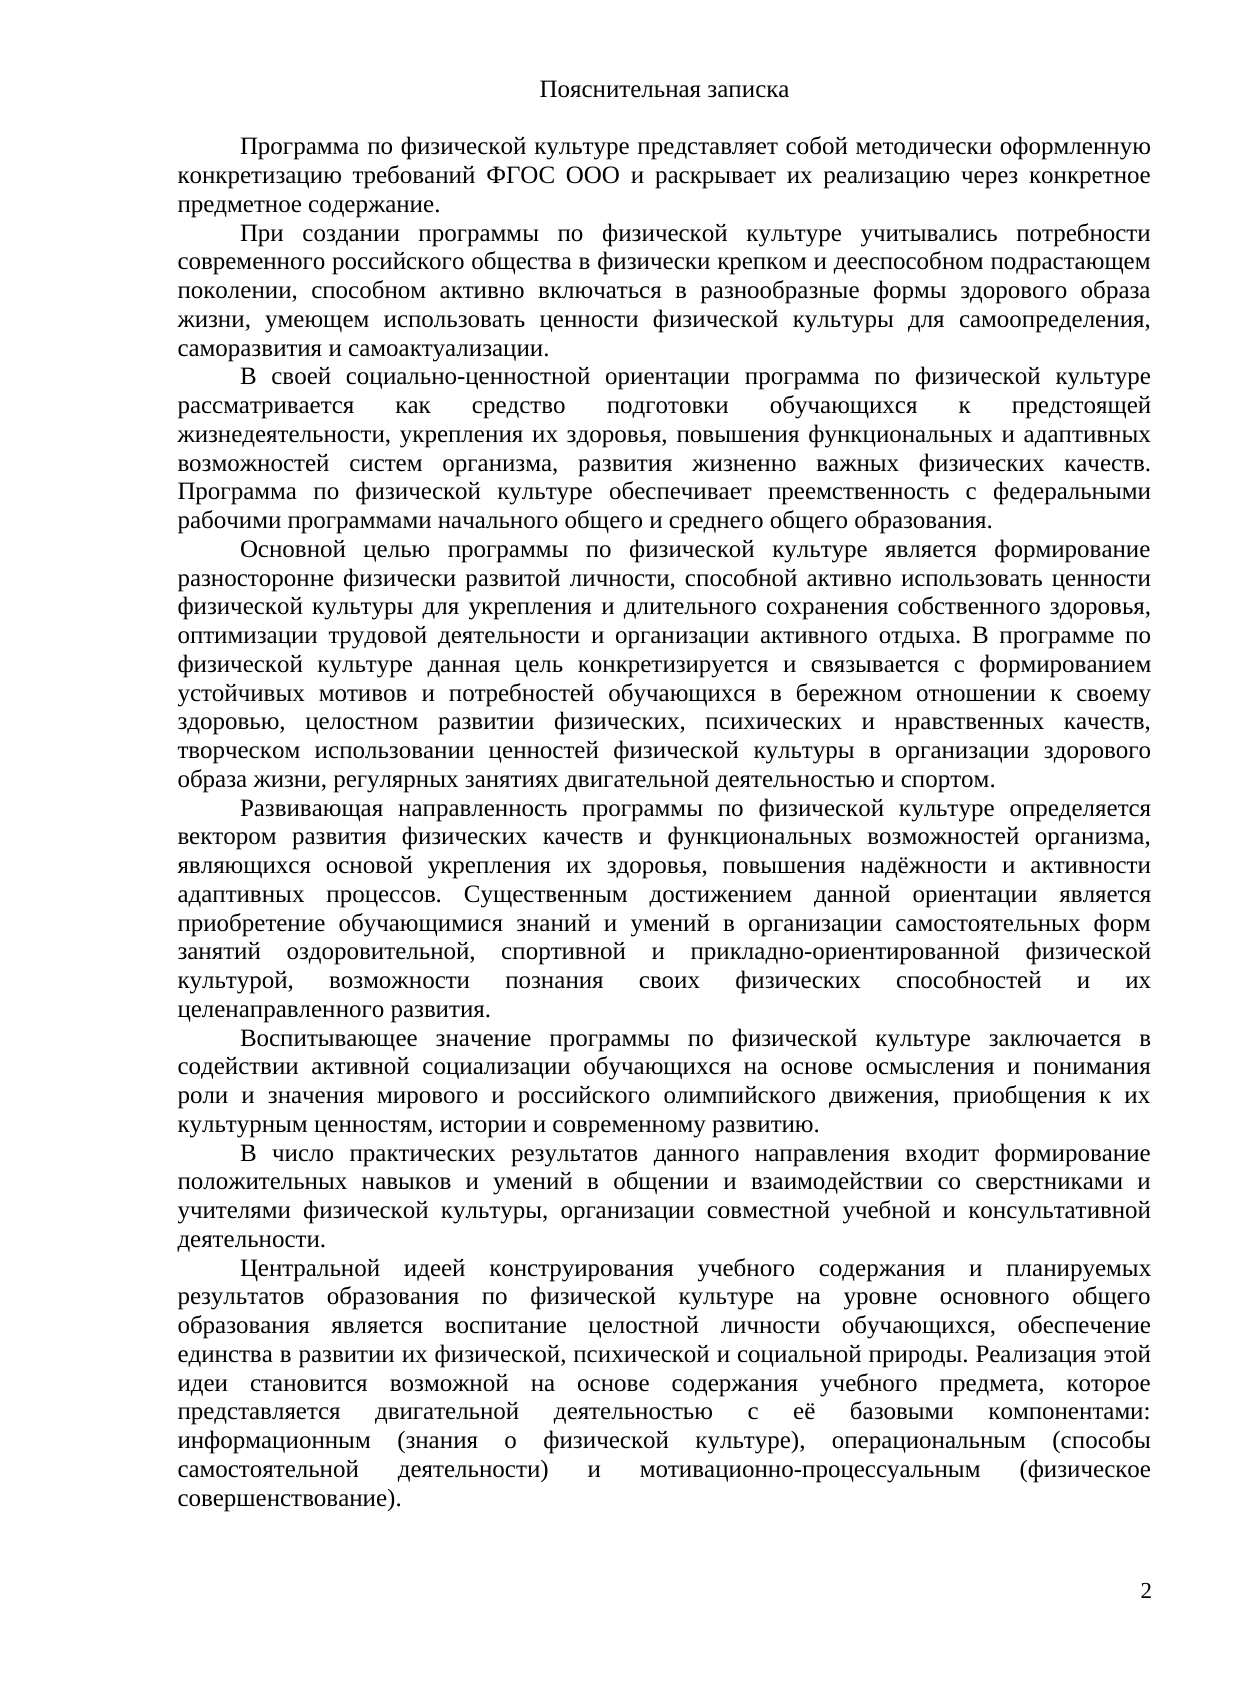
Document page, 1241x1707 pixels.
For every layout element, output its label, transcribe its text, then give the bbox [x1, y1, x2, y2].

text При создании программы по физической культуре учитывались потребности современного российского общества в физически крепком и дееспособном подрастающем поколении, способном активно включаться в разнообразные формы здорового образа жизни, умеющем использовать ценности физической культуры для самоопределения, саморазвития и самоактуализации. [177, 218, 1152, 361]
text Центральной идеей конструирования учебного содержания и планируемых результатов образования по физической культуре на уровне основного общего образования является воспитание целостной личности обучающихся, обеспечение единства в развитии их физической, психической и социальной природы. Реализация этой идеи становится возможной на основе содержания учебного предмета, которое представляется двигательной деятельностью с её базовыми компонентами: информационным (знания о физической культуре), операциональным (способы самостоятельной деятельности) и мотивационно-процессуальным (физическое совершенствование). [177, 1253, 1152, 1511]
text Программа по физической культуре представляет собой методически оформленную конкретизацию требований ФГОС ООО и раскрывает их реализацию через конкретное предметное содержание. [177, 131, 1152, 218]
text В своей социально-ценностной ориентации программа по физической культуре рассматривается как средство подготовки обучающихся к предстоящей жизнедеятельности, укрепления их здоровья, повышения функциональных и адаптивных возможностей систем организма, развития жизненно важных физических качеств. Программа по физической культуре обеспечивает преемственность с федеральными рабочими программами начального общего и среднего общего образования. [177, 361, 1152, 534]
text В число практических результатов данного направления входит формирование положительных навыков и умений в общении и взаимодействии со сверстниками и учителями физической культуры, организации совместной учебной и консультативной деятельности. [177, 1138, 1152, 1253]
text Основной целью программы по физической культуре является формирование разносторонне физически развитой личности, способной активно использовать ценности физической культуры для укрепления и длительного сохранения собственного здоровья, оптимизации трудовой деятельности и организации активного отдыха. В программе по физической культуре данная цель конкретизируется и связывается с формированием устойчивых мотивов и потребностей обучающихся в бережном отношении к своему здоровью, целостном развитии физических, психических и нравственных качеств, творческом использовании ценностей физической культуры в организации здорового образа жизни, регулярных занятиях двигательной деятельностью и спортом. [177, 534, 1152, 793]
text Воспитывающее значение программы по физической культуре заключается в содействии активной социализации обучающихся на основе осмысления и понимания роли и значения мирового и российского олимпийского движения, приобщения к их культурным ценностям, истории и современному развитию. [177, 1023, 1152, 1138]
text Развивающая направленность программы по физической культуре определяется вектором развития физических качеств и функциональных возможностей организма, являющихся основой укрепления их здоровья, повышения надёжности и активности адаптивных процессов. Существенным достижением данной ориентации является приобретение обучающимися знаний и умений в организации самостоятельных форм занятий оздоровительной, спортивной и прикладно-ориентированной физической культурой, возможности познания своих физических способностей и их целенаправленного развития. [177, 793, 1152, 1023]
text Пояснительная записка [177, 74, 1152, 103]
